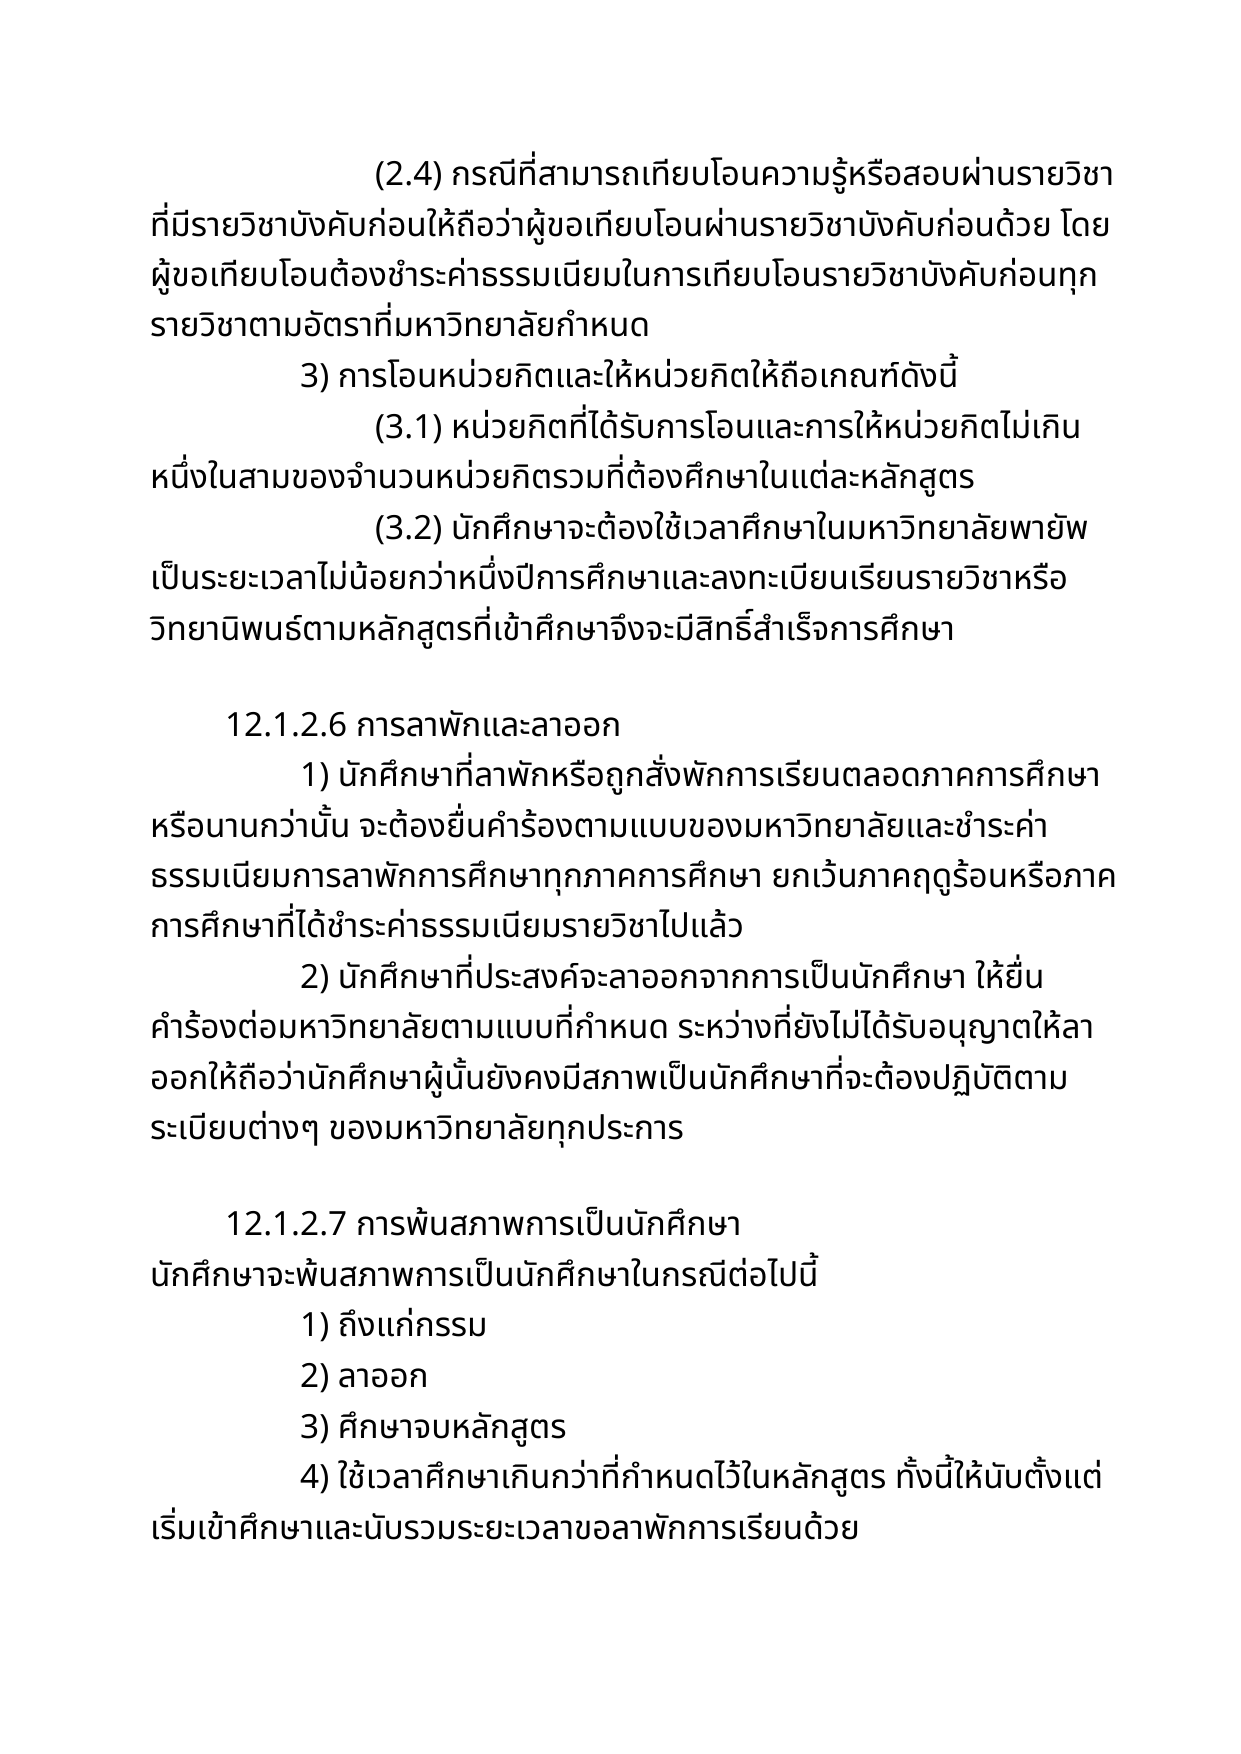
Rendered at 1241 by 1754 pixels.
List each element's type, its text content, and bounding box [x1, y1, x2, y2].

text 4) ใช้เวลาศึกษาเกินกว่าที่กำหนดไว้ในหลักสูตร ทั้งนี้ให้นับตั้งแต่เริ่มเข้าศึกษาและนับรวมระยะเวลาขอลาพักการเรียนด้วย [150, 1453, 1122, 1554]
text (2.4) กรณีที่สามารถเทียบโอนความรู้หรือสอบผ่านรายวิชาที่มีรายวิชาบังคับก่อนให้ถือว่าผู้ขอเทียบโอนผ่านรายวิชาบังคับก่อนด้วย โดยผู้ขอเทียบโอนต้องชำระค่าธรรมเนียมในการเทียบโอนรายวิชาบังคับก่อนทุกรายวิชาตามอัตราที่มหาวิทยาลัยกำหนด [150, 150, 1122, 352]
text 12.1.2.7 การพ้นสภาพการเป็นนักศึกษา [150, 1200, 1122, 1251]
text 1) นักศึกษาที่ลาพักหรือถูกสั่งพักการเรียนตลอดภาคการศึกษาหรือนานกว่านั้น จะต้องยื่นคำร้องตามแบบของมหาวิทยาลัยและชำระค่าธรรมเนียมการลาพักการศึกษาทุกภาคการศึกษา ยกเว้นภาคฤดูร้อนหรือภาคการศึกษาที่ได้ชำระค่าธรรมเนียมรายวิชาไปแล้ว [150, 751, 1122, 953]
text (3.1) หน่วยกิตที่ได้รับการโอนและการให้หน่วยกิตไม่เกินหนึ่งในสามของจำนวนหน่วยกิตรวมที่ต้องศึกษาในแต่ละหลักสูตร [150, 402, 1122, 503]
text (3.2) นักศึกษาจะต้องใช้เวลาศึกษาในมหาวิทยาลัยพายัพเป็นระยะเวลาไม่น้อยกว่าหนึ่งปีการศึกษาและลงทะเบียนเรียนรายวิชาหรือวิทยานิพนธ์ตามหลักสูตรที่เข้าศึกษาจึงจะมีสิทธิ์สำเร็จการศึกษา [150, 503, 1122, 655]
text 3) ศึกษาจบหลักสูตร [225, 1402, 1122, 1453]
text 2) ลาออก [225, 1352, 1122, 1402]
text 3) การโอนหน่วยกิตและให้หน่วยกิตให้ถือเกณฑ์ดังนี้ [225, 352, 1122, 402]
text 2) นักศึกษาที่ประสงค์จะลาออกจากการเป็นนักศึกษา ให้ยื่นคำร้องต่อมหาวิทยาลัยตามแบบที่กำหนด ระหว่างที่ยังไม่ได้รับอนุญาตให้ลาออกให้ถือว่านักศึกษาผู้นั้นยังคงมีสภาพเป็นนักศึกษาที่จะต้องปฏิบัติตามระเบียบต่างๆ ของมหาวิทยาลัยทุกประการ [150, 953, 1122, 1155]
text 1) ถึงแก่กรรม [225, 1301, 1122, 1352]
text 12.1.2.6 การลาพักและลาออก [150, 700, 1122, 751]
text นักศึกษาจะพ้นสภาพการเป็นนักศึกษาในกรณีต่อไปนี้ [150, 1251, 1122, 1301]
